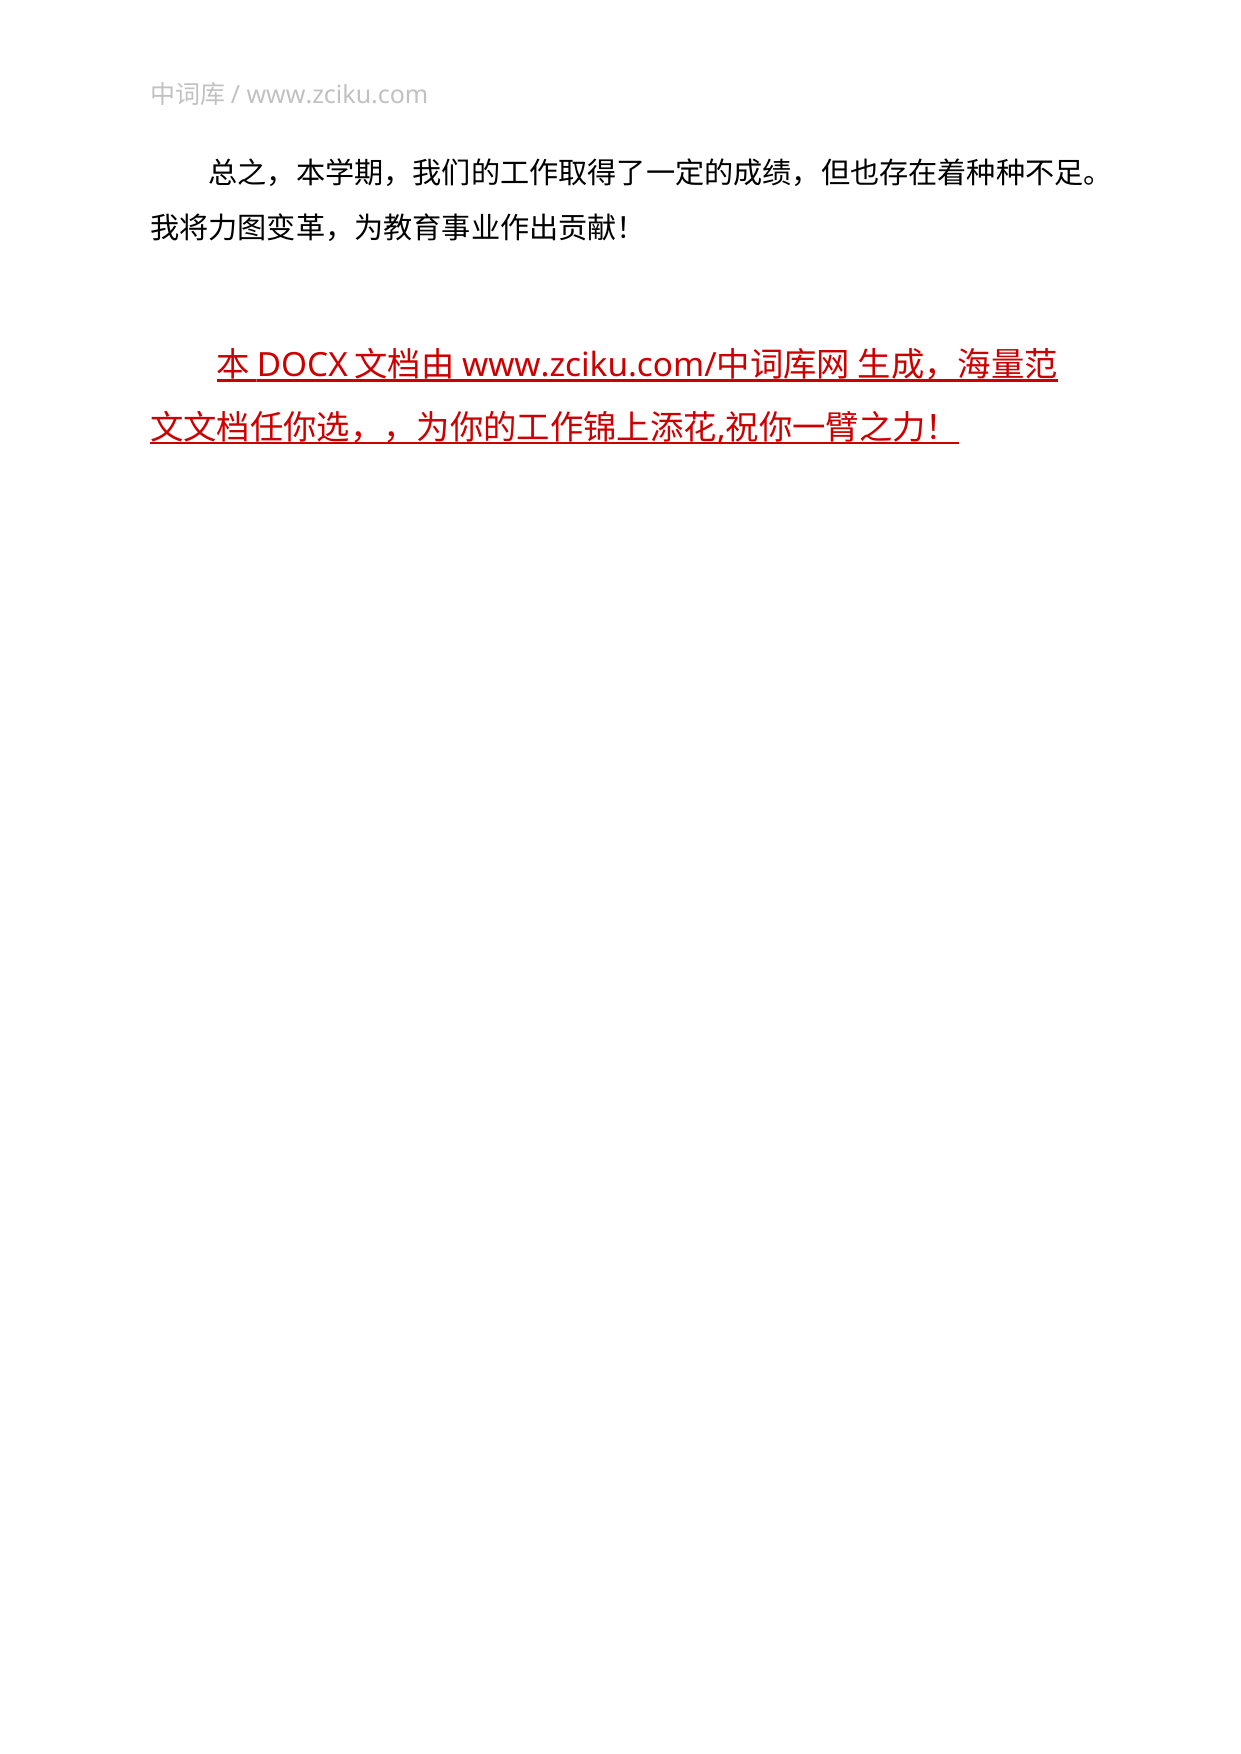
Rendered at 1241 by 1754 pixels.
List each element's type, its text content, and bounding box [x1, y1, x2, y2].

text 总之，本学期，我们的工作取得了一定的成绩，但也存在着种种不足。我将力图变革，为教育事业作出贡献！ [150, 150, 1090, 247]
text 本DOCX文档由 www.zciku.com/中词库网 生成，海量范文文档任你选，，为你的工作锦上添花,祝你一臂之力！ [150, 338, 1090, 449]
